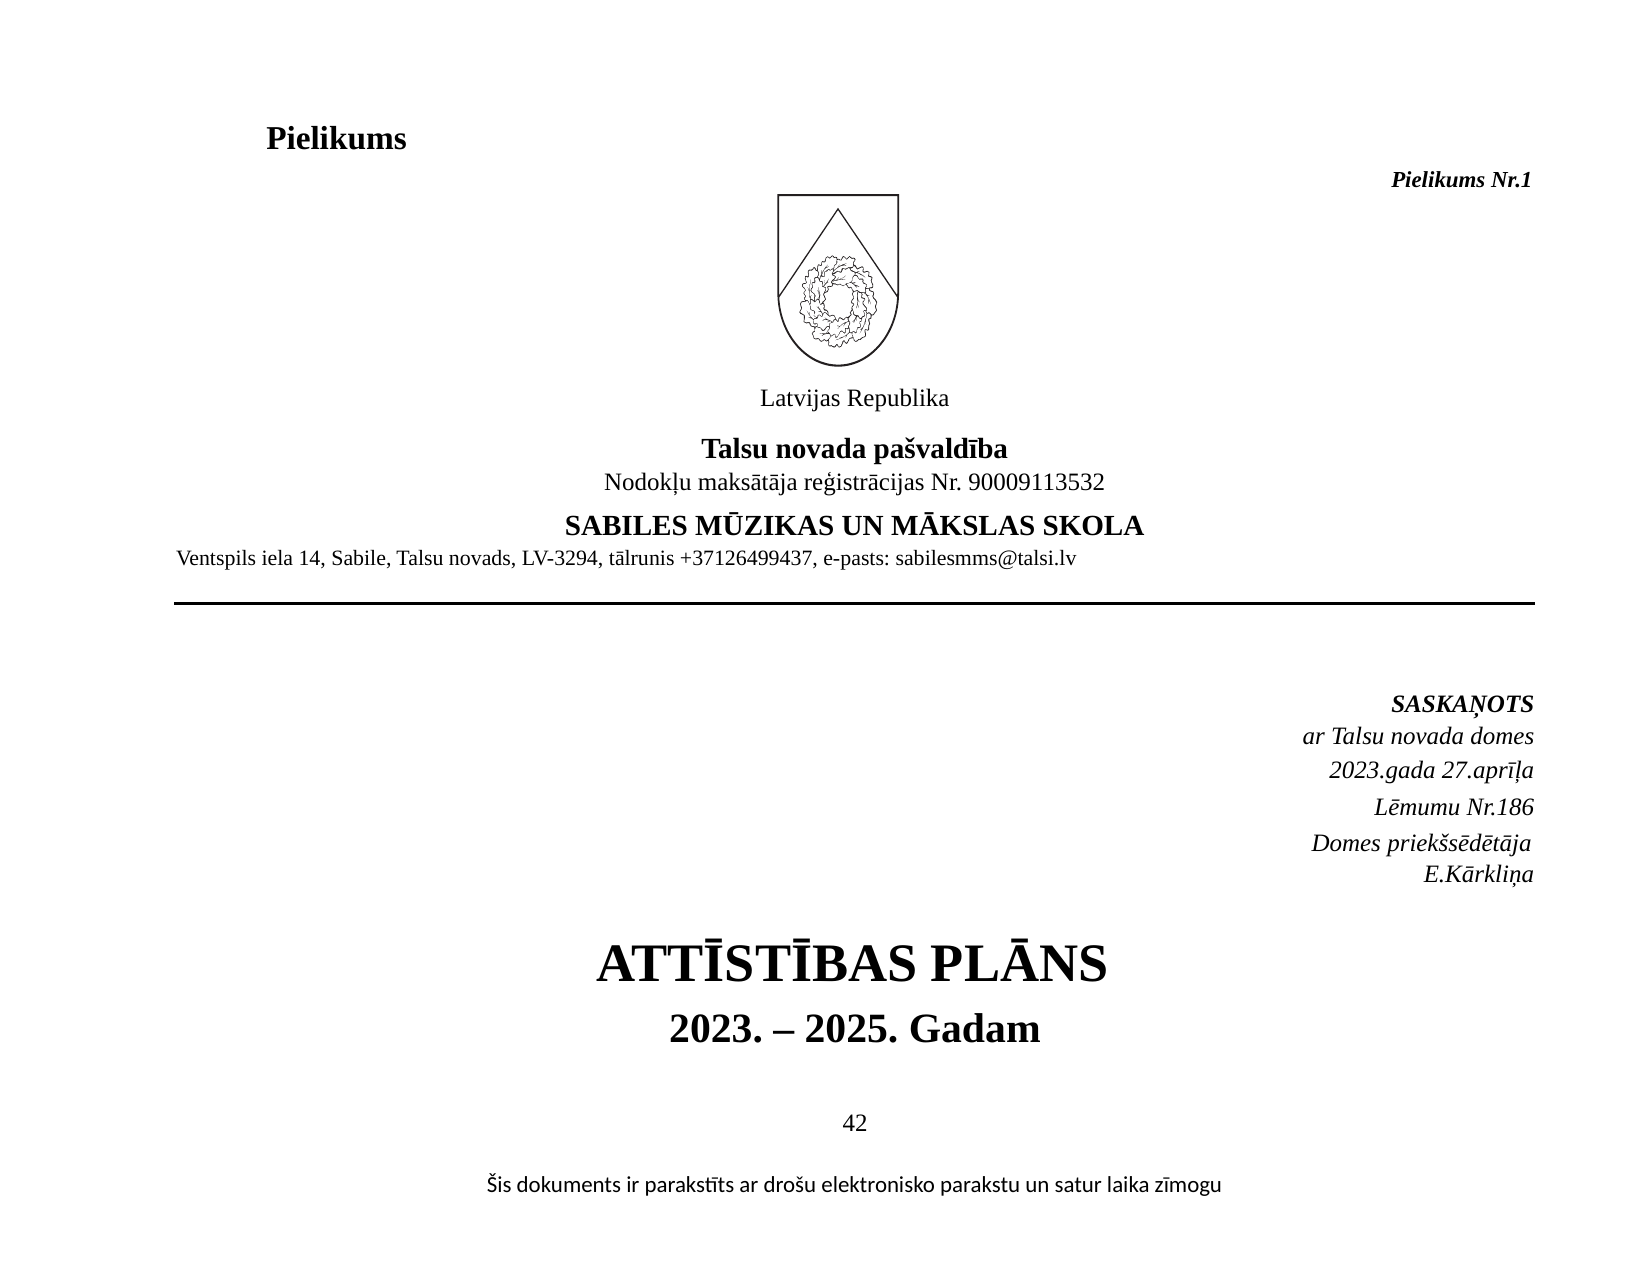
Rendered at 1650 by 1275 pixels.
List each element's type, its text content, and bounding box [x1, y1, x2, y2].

text 2023.gada 27.aprīļa [1200, 756, 1534, 784]
text Domes priekšsēdētāja E.Kārkliņa [1200, 828, 1534, 888]
subtitle SABILES MŪZIKAS UN MĀKSLAS SKOLA [177, 508, 1532, 542]
text Ventspils iela 14, Sabile, Talsu novads, LV-3294, tālrunis +37126499437, e-pasts: sabilesmms@talsi.lv [176, 545, 1538, 570]
subtitle ATTĪSTĪBAS PLĀNS [177, 931, 1528, 993]
text 2023. – 2025. Gadam [177, 1003, 1532, 1051]
text Talsu novada pašvaldība [177, 431, 1532, 464]
subtitle Pielikums [266, 118, 1534, 156]
text SASKAŅOTS ar Talsu novada domes [1302, 689, 1538, 750]
text Nodokļu maksātāja reģistrācijas Nr. 90009113532 [178, 467, 1531, 496]
text Pielikums Nr.1 [177, 166, 1532, 192]
text Lēmumu Nr.186 [1200, 792, 1534, 821]
